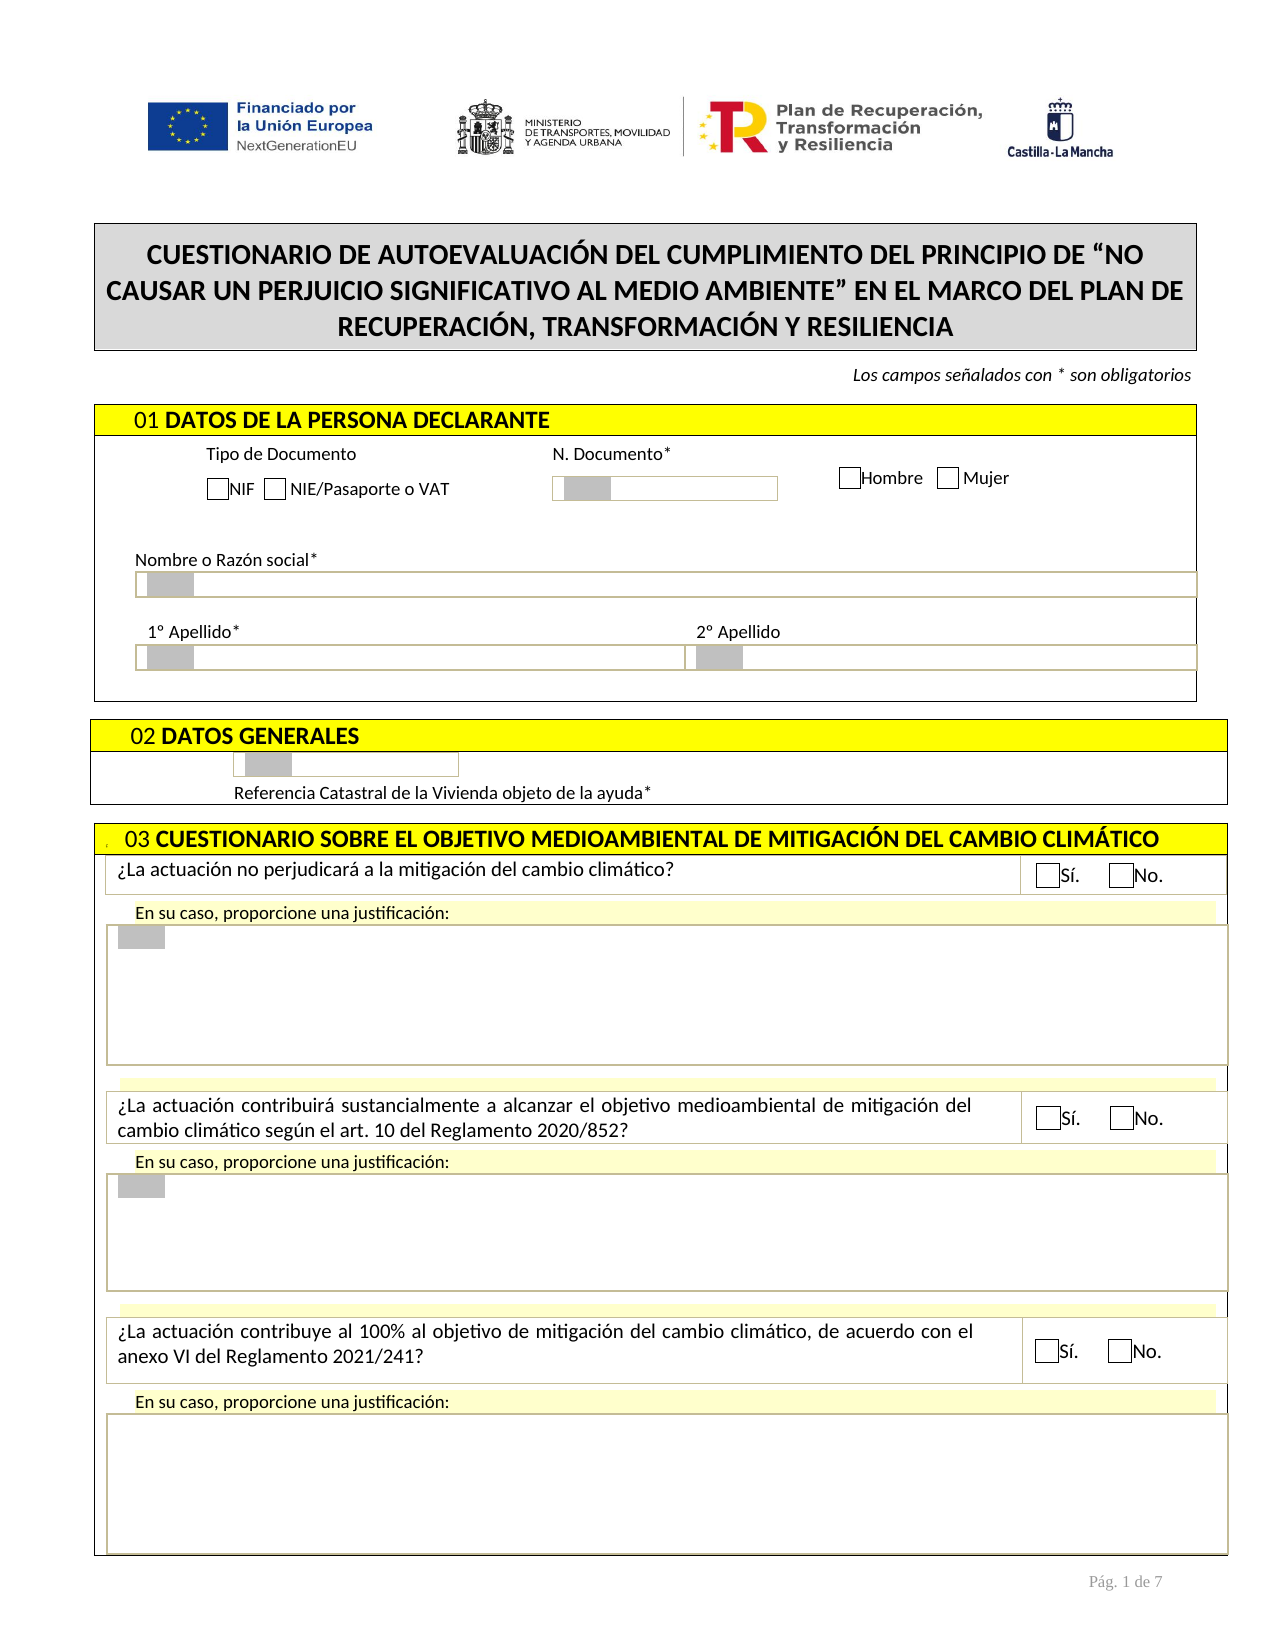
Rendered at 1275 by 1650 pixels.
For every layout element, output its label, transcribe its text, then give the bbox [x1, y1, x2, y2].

picture [93, 37, 1161, 211]
table_cell [95, 436, 1196, 701]
table_cell [91, 752, 1227, 804]
table_header 01 DATOS DE LA PERSONA DECLARANTE [95, 405, 1196, 435]
table_header Ç 03 CUESTIONARIO SOBRE EL OBJETIVO MEDIOAMBIENTAL DE MITIGACIÓN DEL CAMBIO CLIMÁTICO [95, 824, 1227, 854]
table_header 02 DATOS GENERALES [91, 720, 1227, 751]
table_header CUESTIONARIO DE AUTOEVALUACIÓN DEL CUMPLIMIENTO DEL PRINCIPIO DE “NO CAUSAR UN PERJUICIO SIGNIFICATIVO AL MEDIO AMBIENTE” EN EL MARCO DEL PLAN DE RECUPERACIÓN, TRANSFORMACIÓN Y RESILIENCIA [95, 224, 1196, 349]
text Los campos señalados con * son obligatorios [757, 363, 1196, 386]
